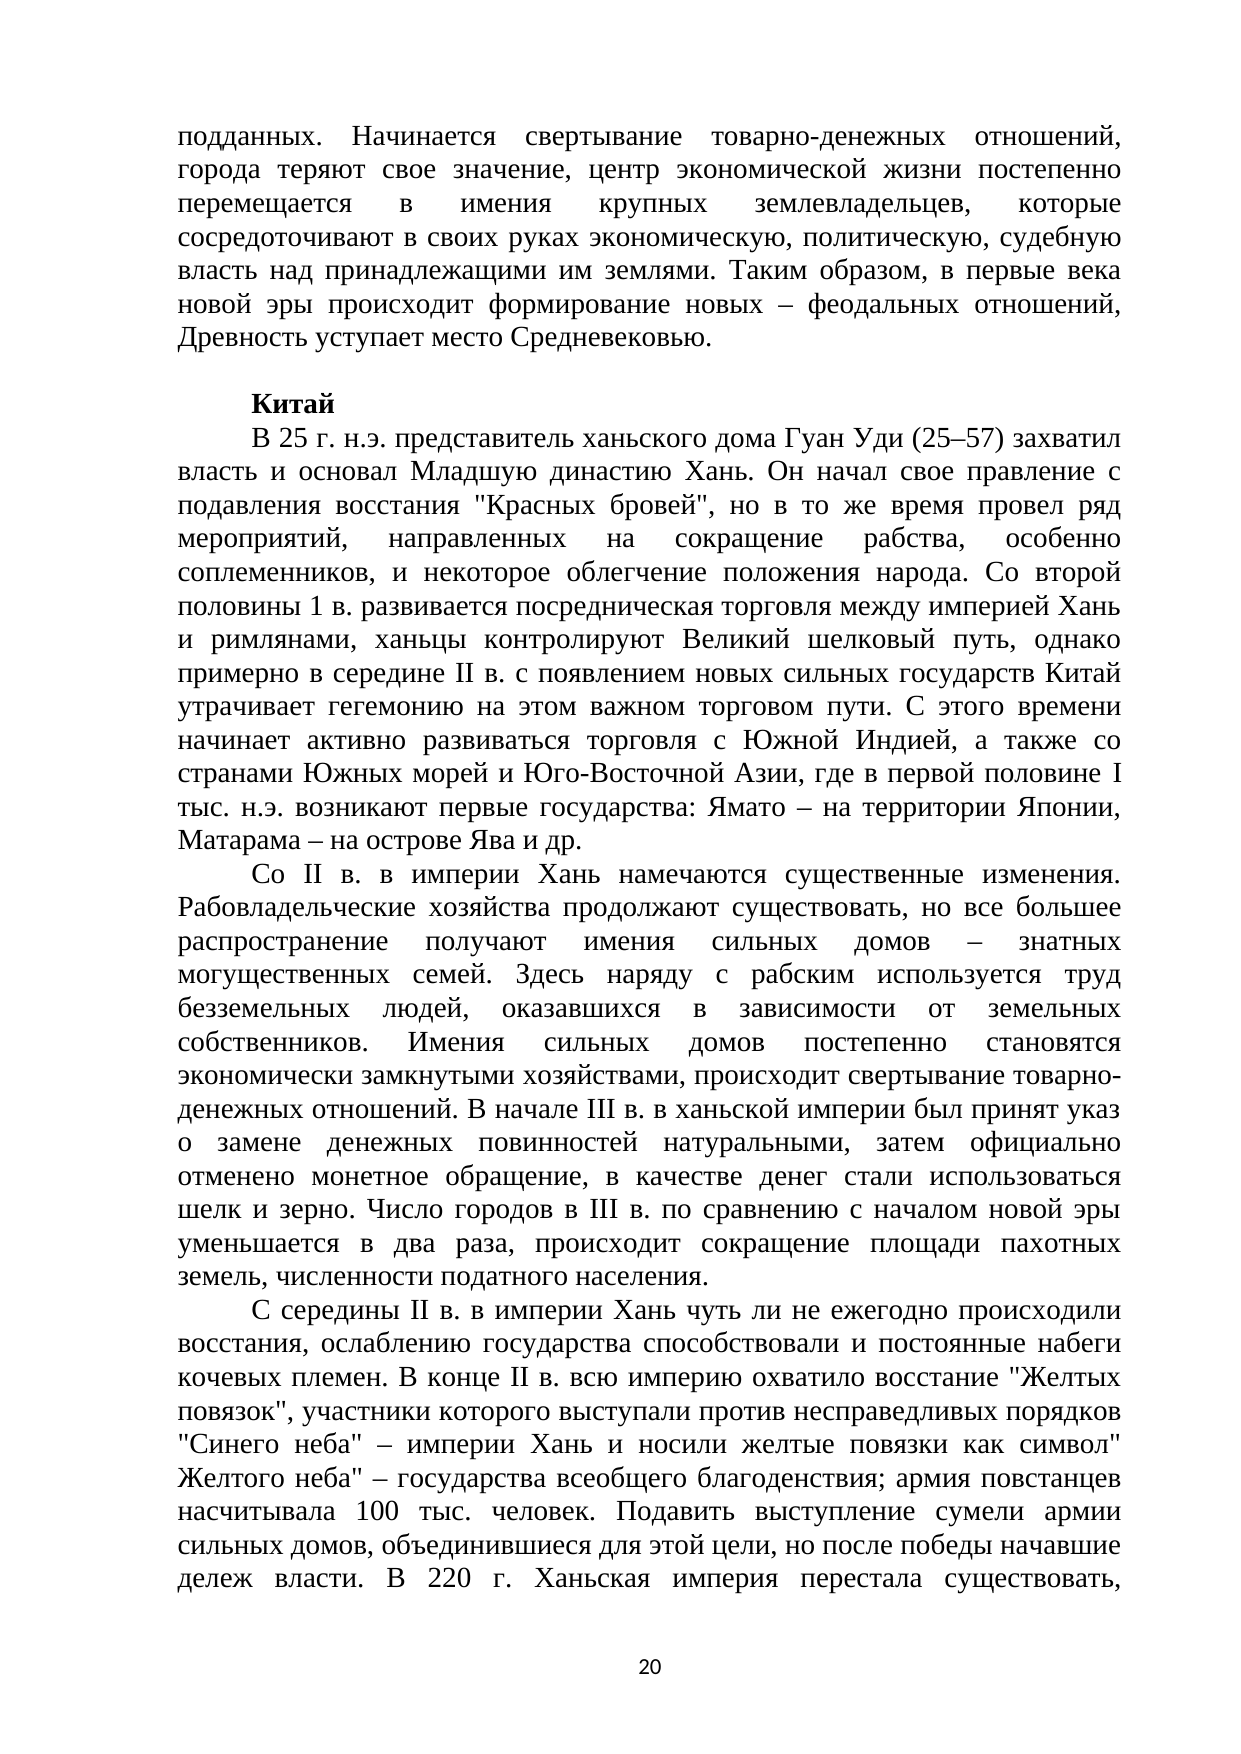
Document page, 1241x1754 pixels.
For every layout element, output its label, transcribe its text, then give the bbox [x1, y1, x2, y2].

text Со II в. в империи Хань намечаются существенные изменения. Рабовладельческие хозяйства продолжают существовать, но все большее распространение получают имения сильных домов – знатных могущественных семей. Здесь наряду с рабским используется труд безземельных людей, оказавшихся в зависимости от земельных собственников. Имения сильных домов постепенно становятся экономически замкнутыми хозяйствами, происходит свертывание товарно-денежных отношений. В начале III в. в ханьской империи был принят указ о замене денежных повинностей натуральными, затем официально отменено монетное обращение, в качестве денег стали использоваться шелк и зерно. Число городов в III в. по сравнению с началом новой эры уменьшается в два раза, происходит сокращение площади пахотных земель, численности податного населения. [177, 856, 1122, 1292]
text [177, 118, 1122, 353]
text Китай [177, 386, 1122, 420]
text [177, 1292, 1122, 1594]
text В 25 г. н.э. представитель ханьского дома Гуан Уди (25–57) захватил власть и основал Младшую династию Хань. Он начал свое правление с подавления восстания "Красных бровей", но в то же время провел ряд мероприятий, направленных на сокращение рабства, особенно соплеменников, и некоторое облегчение положения народа. Со второй половины 1 в. развивается посредническая торговля между империей Хань и римлянами, ханьцы контролируют Великий шелковый путь, однако примерно в середине II в. с появлением новых сильных государств Китай утрачивает гегемонию на этом важном торговом пути. С этого времени начинает активно развиваться торговля с Южной Индией, а также со странами Южных морей и Юго-Восточной Азии, где в первой половине I тыс. н.э. возникают первые государства: Ямато – на территории Японии, Матарама – на острове Ява и др. [177, 420, 1122, 856]
